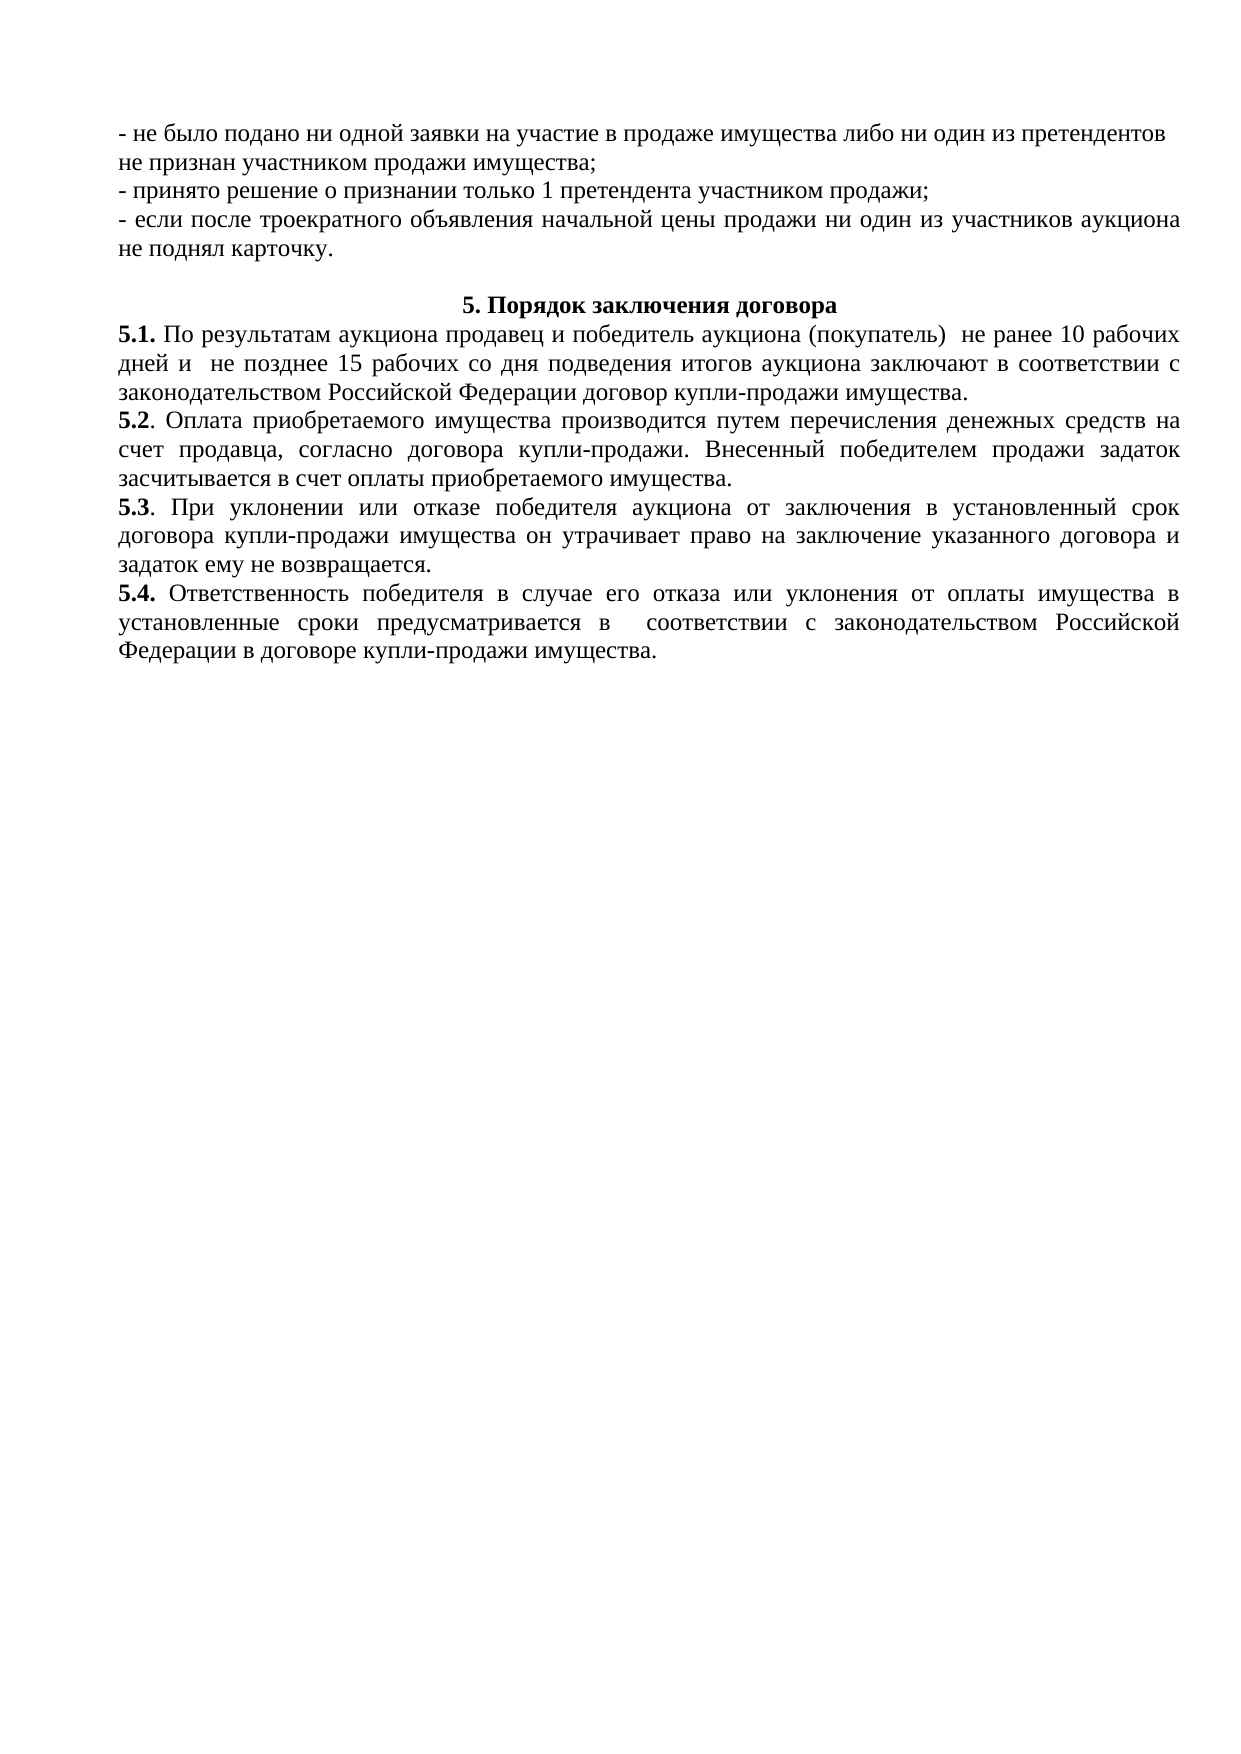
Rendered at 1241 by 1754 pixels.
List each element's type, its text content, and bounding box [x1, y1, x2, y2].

text 5.2. Оплата приобретаемого имущества производится путем перечисления денежных средств на счет продавца, согласно договора купли-продажи. Внесенный победителем продажи задаток засчитывается в счет оплаты приобретаемого имущества. [118, 406, 1181, 492]
text - принято решение о признании только 1 претендента участником продажи; [118, 176, 1181, 204]
text - не было подано ни одной заявки на участие в продаже имущества либо ни один из претендентов не признан участником продажи имущества; [118, 118, 1181, 176]
text 5.4. Ответственность победителя в случае его отказа или уклонения от оплаты имущества в установленные сроки предусматривается в соответствии с законодательством Российской Федерации в договоре купли-продажи имущества. [118, 578, 1181, 664]
text 5.3. При уклонении или отказе победителя аукциона от заключения в установленный срок договора купли-продажи имущества он утрачивает право на заключение указанного договора и задаток ему не возвращается. [118, 492, 1181, 578]
text - если после троекратного объявления начальной цены продажи ни один из участников аукциона не поднял карточку. [118, 204, 1181, 262]
text 5.1. По результатам аукциона продавец и победитель аукциона (покупатель) не ранее 10 рабочих дней и не позднее 15 рабочих со дня подведения итогов аукциона заключают в соответствии с законодательством Российской Федерации договор купли-продажи имущества. [118, 319, 1181, 406]
text 5. Порядок заключения договора [118, 291, 1181, 319]
